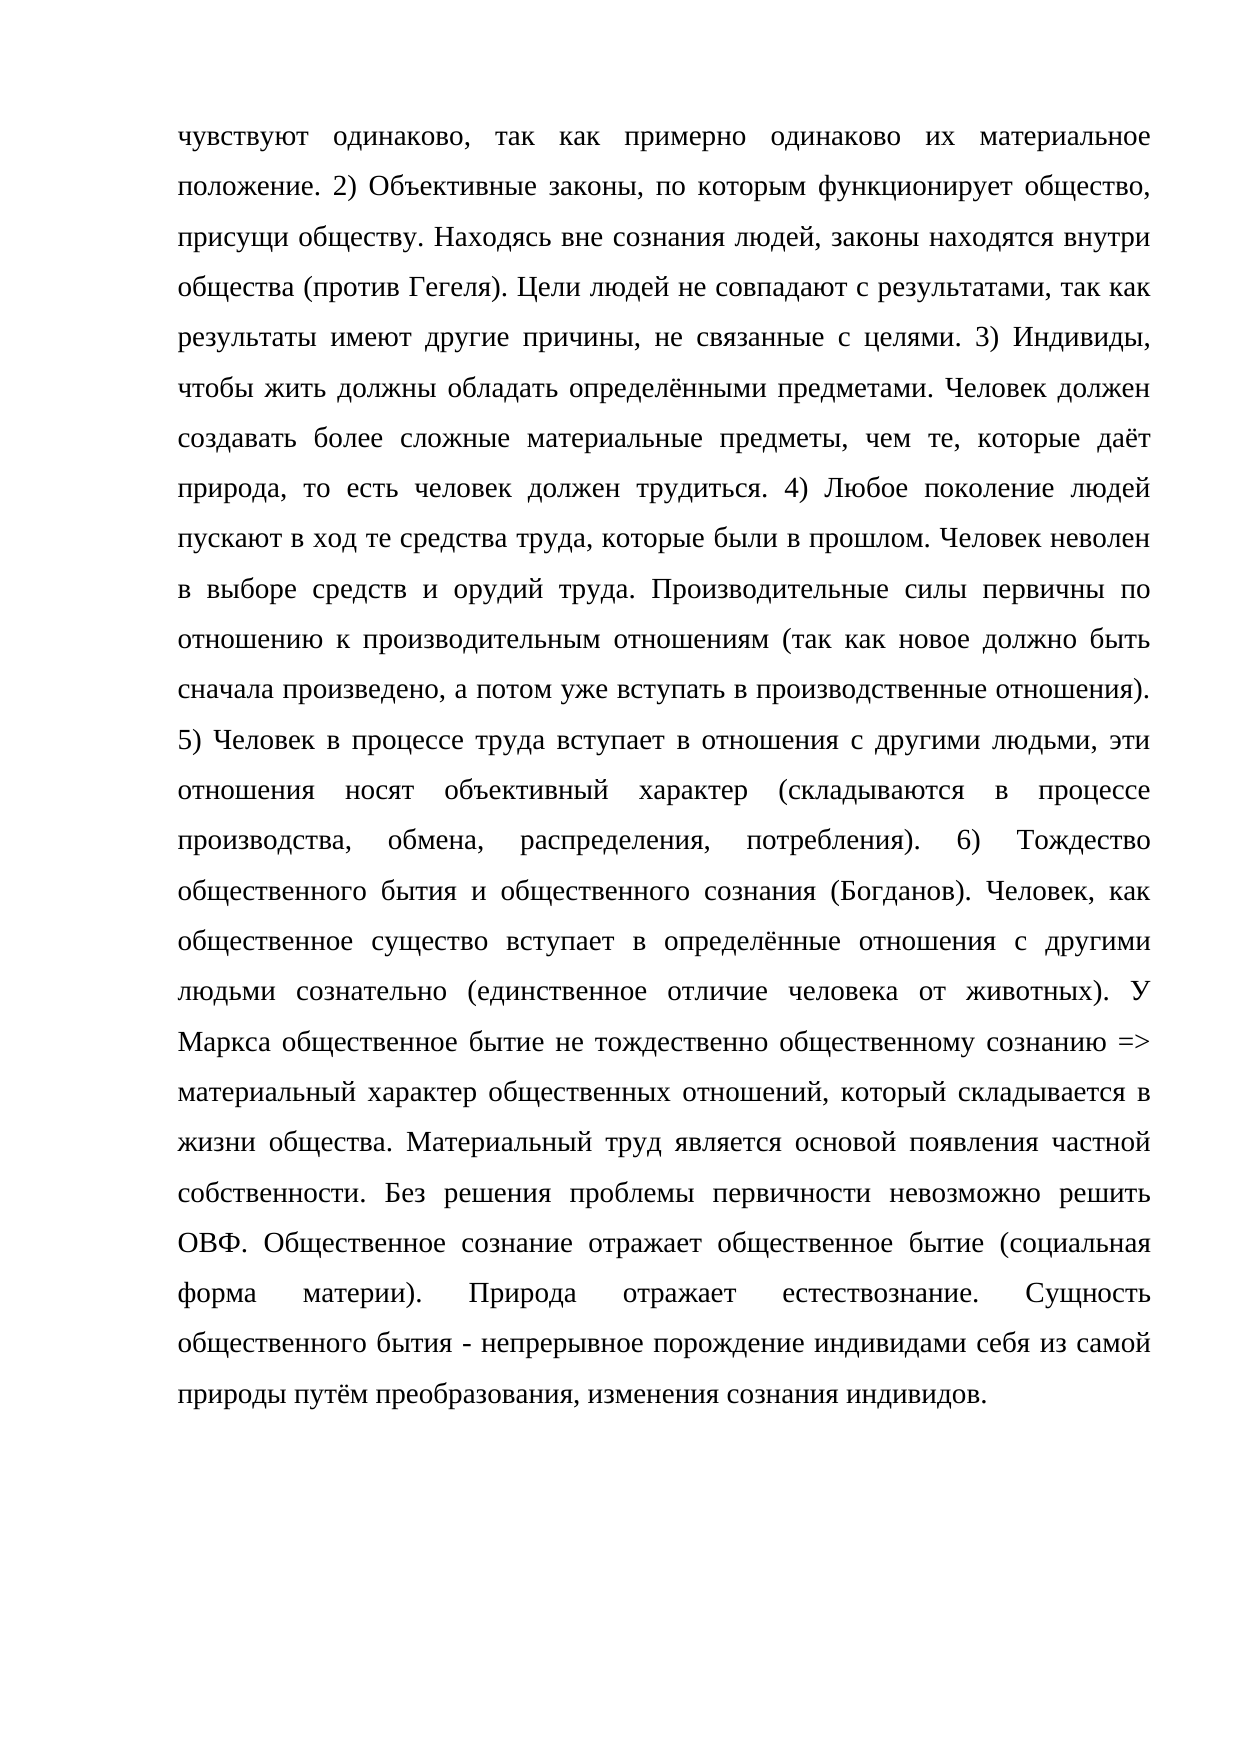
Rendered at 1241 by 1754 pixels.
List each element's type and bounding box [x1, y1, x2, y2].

text [177, 118, 1152, 1409]
